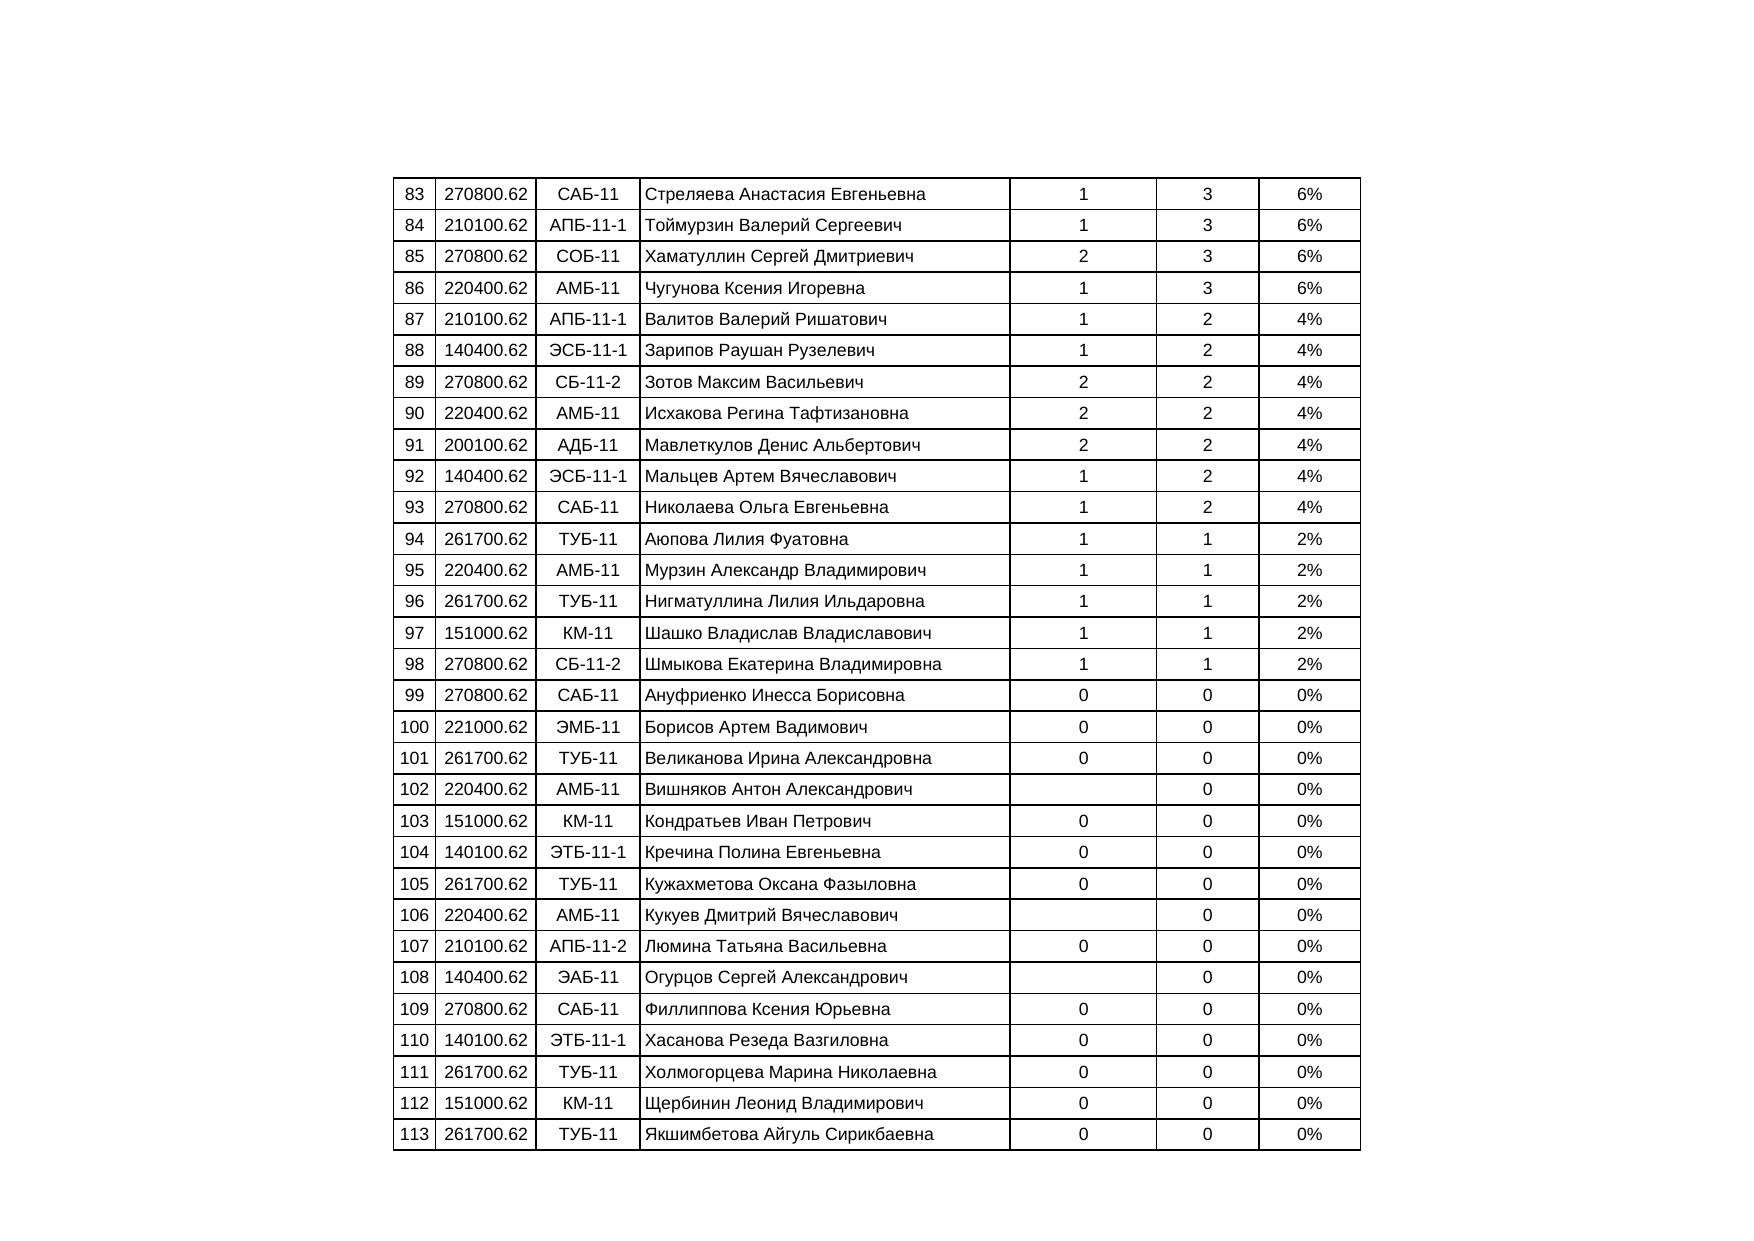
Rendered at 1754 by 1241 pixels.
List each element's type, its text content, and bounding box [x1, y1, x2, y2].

table_cell 2 [1011, 398, 1156, 428]
table_cell 140400.62 [436, 336, 535, 365]
table_cell 92 [394, 461, 435, 491]
table_cell 0 [1157, 994, 1258, 1024]
table_cell 0 [1011, 712, 1156, 742]
table_cell 2% [1260, 586, 1360, 616]
table_cell 2 [1157, 304, 1258, 334]
table_cell 4% [1260, 461, 1360, 491]
table_cell 140400.62 [436, 461, 535, 491]
table_cell Кукуев Дмитрий Вячеславович [641, 900, 1009, 930]
table_cell 0% [1260, 1088, 1360, 1118]
table_cell 261700.62 [436, 524, 535, 553]
table_cell 0 [1157, 931, 1258, 961]
table_cell Исхакова Регина Тафтизановна [641, 398, 1009, 428]
table_cell 0 [1011, 1025, 1156, 1055]
table_cell СБ-11-2 [537, 367, 639, 397]
table_cell 221000.62 [436, 712, 535, 742]
table_cell 6% [1260, 242, 1360, 271]
table_cell 0 [1157, 1088, 1258, 1118]
table_cell Хасанова Резеда Вазгиловна [641, 1025, 1009, 1055]
table_cell Валитов Валерий Ришатович [641, 304, 1009, 334]
table_cell 2 [1157, 430, 1258, 459]
table_cell 1 [1011, 492, 1156, 522]
table_cell 1 [1157, 649, 1258, 679]
table_cell Великанова Ирина Александровна [641, 743, 1009, 773]
table_cell [1011, 963, 1156, 992]
table_cell 103 [394, 806, 435, 836]
table_cell 220400.62 [436, 555, 535, 585]
table_cell 0 [1157, 869, 1258, 898]
table_cell ЭТБ-11-1 [537, 837, 639, 867]
table_cell Борисов Артем Вадимович [641, 712, 1009, 742]
table_cell 270800.62 [436, 179, 535, 208]
table_cell 94 [394, 524, 435, 553]
table_cell 0 [1011, 806, 1156, 836]
table_cell Зарипов Раушан Рузелевич [641, 336, 1009, 365]
table_cell 99 [394, 681, 435, 710]
table_cell Вишняков Антон Александрович [641, 775, 1009, 804]
table_cell 0 [1157, 712, 1258, 742]
table_cell КМ-11 [537, 806, 639, 836]
table_cell 1 [1011, 461, 1156, 491]
table_cell 4% [1260, 430, 1360, 459]
table_cell 4% [1260, 304, 1360, 334]
table_cell АПБ-11-1 [537, 210, 639, 240]
table_cell 0 [1157, 806, 1258, 836]
table_cell 210100.62 [436, 931, 535, 961]
table_cell САБ-11 [537, 492, 639, 522]
table_cell 83 [394, 179, 435, 208]
table_cell 104 [394, 837, 435, 867]
table_cell Зотов Максим Васильевич [641, 367, 1009, 397]
table_cell 270800.62 [436, 994, 535, 1024]
table_cell 95 [394, 555, 435, 585]
table_cell 151000.62 [436, 618, 535, 647]
table_cell 0% [1260, 931, 1360, 961]
table_cell 87 [394, 304, 435, 334]
table_cell ТУБ-11 [537, 524, 639, 553]
table_cell 0% [1260, 806, 1360, 836]
table_cell Щербинин Леонид Владимирович [641, 1088, 1009, 1118]
table_cell 0 [1157, 1120, 1258, 1149]
table_cell 270800.62 [436, 492, 535, 522]
table_cell 270800.62 [436, 242, 535, 271]
table_cell 3 [1157, 210, 1258, 240]
table_cell АМБ-11 [537, 555, 639, 585]
table_cell ТУБ-11 [537, 1057, 639, 1086]
table_cell 2% [1260, 555, 1360, 585]
table_cell 2 [1157, 367, 1258, 397]
table_cell 1 [1011, 524, 1156, 553]
table_cell 1 [1011, 304, 1156, 334]
table_cell 100 [394, 712, 435, 742]
table_cell 0% [1260, 1057, 1360, 1086]
table_cell 6% [1260, 273, 1360, 303]
table_cell 0% [1260, 1025, 1360, 1055]
table_cell 2 [1157, 398, 1258, 428]
table_cell САБ-11 [537, 994, 639, 1024]
table_cell 112 [394, 1088, 435, 1118]
table_cell 84 [394, 210, 435, 240]
table_cell 0 [1011, 681, 1156, 710]
table_cell АМБ-11 [537, 775, 639, 804]
table_cell 0% [1260, 1120, 1360, 1149]
table_cell АДБ-11 [537, 430, 639, 459]
table_cell 1 [1011, 618, 1156, 647]
table_cell 0 [1157, 837, 1258, 867]
table_cell 0% [1260, 743, 1360, 773]
table_cell 261700.62 [436, 869, 535, 898]
table_cell Якшимбетова Айгуль Сирикбаевна [641, 1120, 1009, 1149]
table_cell ЭМБ-11 [537, 712, 639, 742]
table_cell 0 [1011, 837, 1156, 867]
table_cell 0 [1011, 931, 1156, 961]
table_cell 106 [394, 900, 435, 930]
table_cell 2 [1011, 430, 1156, 459]
table_cell Хаматуллин Сергей Дмитриевич [641, 242, 1009, 271]
table_cell 200100.62 [436, 430, 535, 459]
table_cell 0 [1157, 1025, 1258, 1055]
table_cell САБ-11 [537, 179, 639, 208]
table_cell 0 [1011, 1120, 1156, 1149]
table_cell 97 [394, 618, 435, 647]
table_cell Кондратьев Иван Петрович [641, 806, 1009, 836]
table_cell 0% [1260, 775, 1360, 804]
table_cell АМБ-11 [537, 900, 639, 930]
table_cell Люмина Татьяна Васильевна [641, 931, 1009, 961]
table_cell 91 [394, 430, 435, 459]
table_cell 89 [394, 367, 435, 397]
table_cell 210100.62 [436, 210, 535, 240]
table_cell 0% [1260, 837, 1360, 867]
table_cell ТУБ-11 [537, 743, 639, 773]
table_cell АМБ-11 [537, 398, 639, 428]
table_cell 0 [1011, 869, 1156, 898]
table_cell ЭТБ-11-1 [537, 1025, 639, 1055]
table_cell 1 [1157, 555, 1258, 585]
table_cell 261700.62 [436, 743, 535, 773]
table_cell 2 [1011, 242, 1156, 271]
table_cell 0 [1157, 681, 1258, 710]
table_cell 0% [1260, 900, 1360, 930]
table_cell 220400.62 [436, 775, 535, 804]
table_cell 0% [1260, 963, 1360, 992]
table_cell 0 [1157, 743, 1258, 773]
table_cell 86 [394, 273, 435, 303]
table_cell 270800.62 [436, 649, 535, 679]
table_cell Николаева Ольга Евгеньевна [641, 492, 1009, 522]
table_cell 210100.62 [436, 304, 535, 334]
table_cell КМ-11 [537, 1088, 639, 1118]
table_cell АПБ-11-2 [537, 931, 639, 961]
table_cell 4% [1260, 367, 1360, 397]
table_cell 270800.62 [436, 681, 535, 710]
table_cell 3 [1157, 179, 1258, 208]
table_cell 0% [1260, 994, 1360, 1024]
table_cell 2% [1260, 649, 1360, 679]
table_cell Мальцев Артем Вячеславович [641, 461, 1009, 491]
table_cell 90 [394, 398, 435, 428]
table_cell 4% [1260, 492, 1360, 522]
table_cell 151000.62 [436, 806, 535, 836]
table_cell СОБ-11 [537, 242, 639, 271]
table_cell 261700.62 [436, 1057, 535, 1086]
table_cell 111 [394, 1057, 435, 1086]
table_cell 105 [394, 869, 435, 898]
table_cell 93 [394, 492, 435, 522]
table_cell Шмыкова Екатерина Владимировна [641, 649, 1009, 679]
table_cell 96 [394, 586, 435, 616]
table_cell [1011, 900, 1156, 930]
table_cell 1 [1011, 336, 1156, 365]
table_cell 1 [1011, 586, 1156, 616]
table_cell 0 [1157, 900, 1258, 930]
table_cell ЭСБ-11-1 [537, 336, 639, 365]
table_cell ТУБ-11 [537, 869, 639, 898]
table_cell 0% [1260, 712, 1360, 742]
table_cell 0 [1157, 963, 1258, 992]
table_cell 4% [1260, 398, 1360, 428]
table_cell 140100.62 [436, 837, 535, 867]
table_cell 3 [1157, 242, 1258, 271]
table_cell 2% [1260, 618, 1360, 647]
table_cell 2 [1157, 336, 1258, 365]
table_cell 1 [1011, 179, 1156, 208]
table_cell 270800.62 [436, 367, 535, 397]
table_cell 113 [394, 1120, 435, 1149]
table_cell 2 [1157, 492, 1258, 522]
table_cell 109 [394, 994, 435, 1024]
table_cell 101 [394, 743, 435, 773]
table_cell Мурзин Александр Владимирович [641, 555, 1009, 585]
table_cell 2 [1157, 461, 1258, 491]
table_cell [1011, 775, 1156, 804]
table_cell 6% [1260, 210, 1360, 240]
table_cell 2% [1260, 524, 1360, 553]
table_cell АПБ-11-1 [537, 304, 639, 334]
table_cell 151000.62 [436, 1088, 535, 1118]
table_cell 88 [394, 336, 435, 365]
table_cell Чугунова Ксения Игоревна [641, 273, 1009, 303]
table_cell 1 [1011, 555, 1156, 585]
table_cell 140100.62 [436, 1025, 535, 1055]
table_cell Кужахметова Оксана Фазыловна [641, 869, 1009, 898]
table_cell 220400.62 [436, 398, 535, 428]
table_cell Шашко Владислав Владиславович [641, 618, 1009, 647]
table_cell 0 [1011, 743, 1156, 773]
table_cell ТУБ-11 [537, 1120, 639, 1149]
table_cell 1 [1011, 210, 1156, 240]
table_cell СБ-11-2 [537, 649, 639, 679]
table_cell 107 [394, 931, 435, 961]
table_cell 110 [394, 1025, 435, 1055]
table_cell 1 [1157, 524, 1258, 553]
table_cell 0% [1260, 869, 1360, 898]
table_cell Аюпова Лилия Фуатовна [641, 524, 1009, 553]
table_cell 1 [1011, 649, 1156, 679]
table_cell Ануфриенко Инесса Борисовна [641, 681, 1009, 710]
table_cell АМБ-11 [537, 273, 639, 303]
table_cell ЭСБ-11-1 [537, 461, 639, 491]
table_cell 98 [394, 649, 435, 679]
table_cell Мавлеткулов Денис Альбертович [641, 430, 1009, 459]
table_cell 261700.62 [436, 1120, 535, 1149]
table_cell Нигматуллина Лилия Ильдаровна [641, 586, 1009, 616]
table_cell Стреляева Анастасия Евгеньевна [641, 179, 1009, 208]
table_cell 261700.62 [436, 586, 535, 616]
table_cell 4% [1260, 336, 1360, 365]
table_cell КМ-11 [537, 618, 639, 647]
table_cell 0 [1011, 1088, 1156, 1118]
table_cell ТУБ-11 [537, 586, 639, 616]
table_cell 3 [1157, 273, 1258, 303]
table_cell 108 [394, 963, 435, 992]
table_cell Огурцов Сергей Александрович [641, 963, 1009, 992]
table_cell 2 [1011, 367, 1156, 397]
table_cell САБ-11 [537, 681, 639, 710]
table_cell 140400.62 [436, 963, 535, 992]
table_cell 1 [1011, 273, 1156, 303]
table_cell 0 [1157, 1057, 1258, 1086]
table_cell 220400.62 [436, 273, 535, 303]
table_cell 0 [1011, 1057, 1156, 1086]
table_cell 0 [1157, 775, 1258, 804]
table_cell 1 [1157, 618, 1258, 647]
table_cell Кречина Полина Евгеньевна [641, 837, 1009, 867]
table_cell 0% [1260, 681, 1360, 710]
table_cell 85 [394, 242, 435, 271]
table_cell Филлиппова Ксения Юрьевна [641, 994, 1009, 1024]
table_cell 1 [1157, 586, 1258, 616]
table_cell Тоймурзин Валерий Сергеевич [641, 210, 1009, 240]
table_cell Холмогорцева Марина Николаевна [641, 1057, 1009, 1086]
table_cell 220400.62 [436, 900, 535, 930]
table_cell 6% [1260, 179, 1360, 208]
table_cell ЭАБ-11 [537, 963, 639, 992]
table_cell 102 [394, 775, 435, 804]
table_cell 0 [1011, 994, 1156, 1024]
